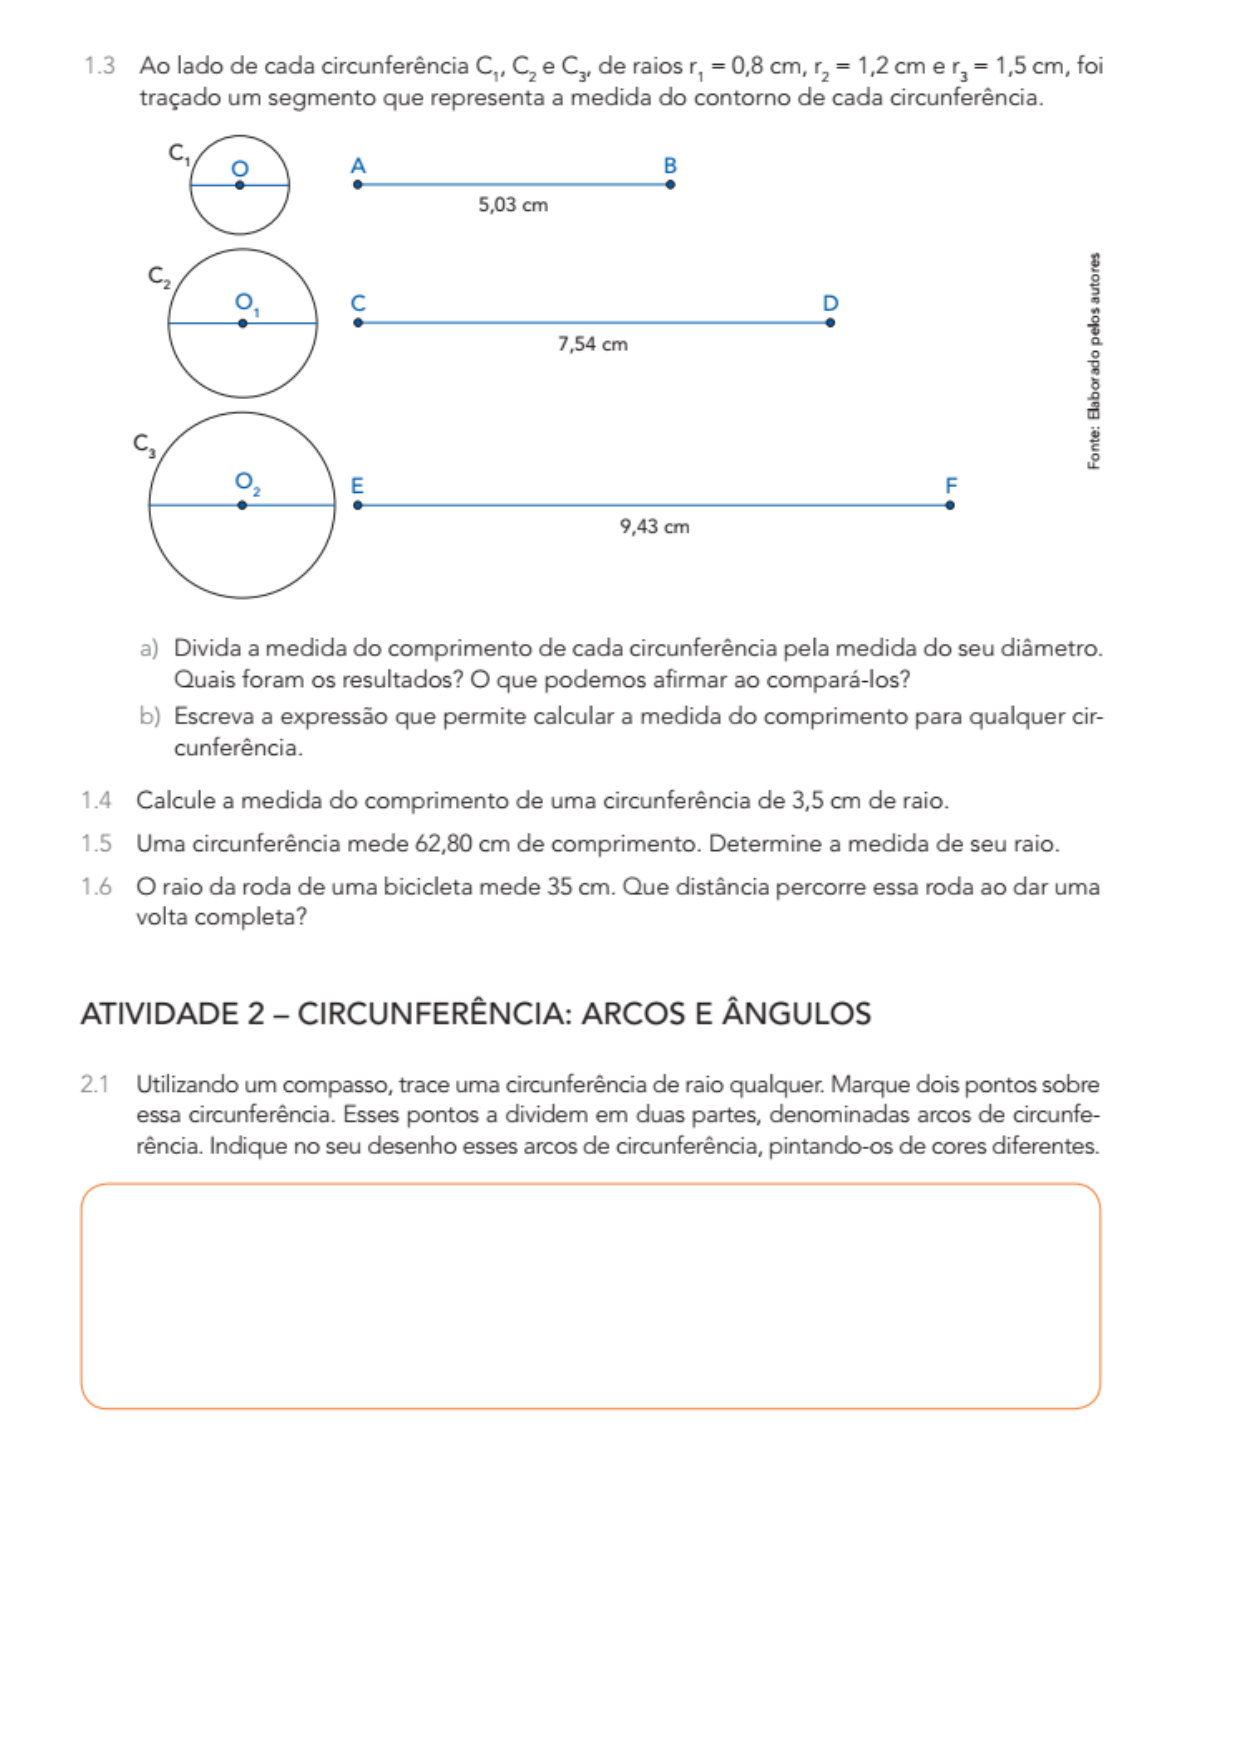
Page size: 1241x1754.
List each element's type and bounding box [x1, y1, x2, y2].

picture [73, 787, 1130, 1433]
picture [73, 44, 1130, 769]
